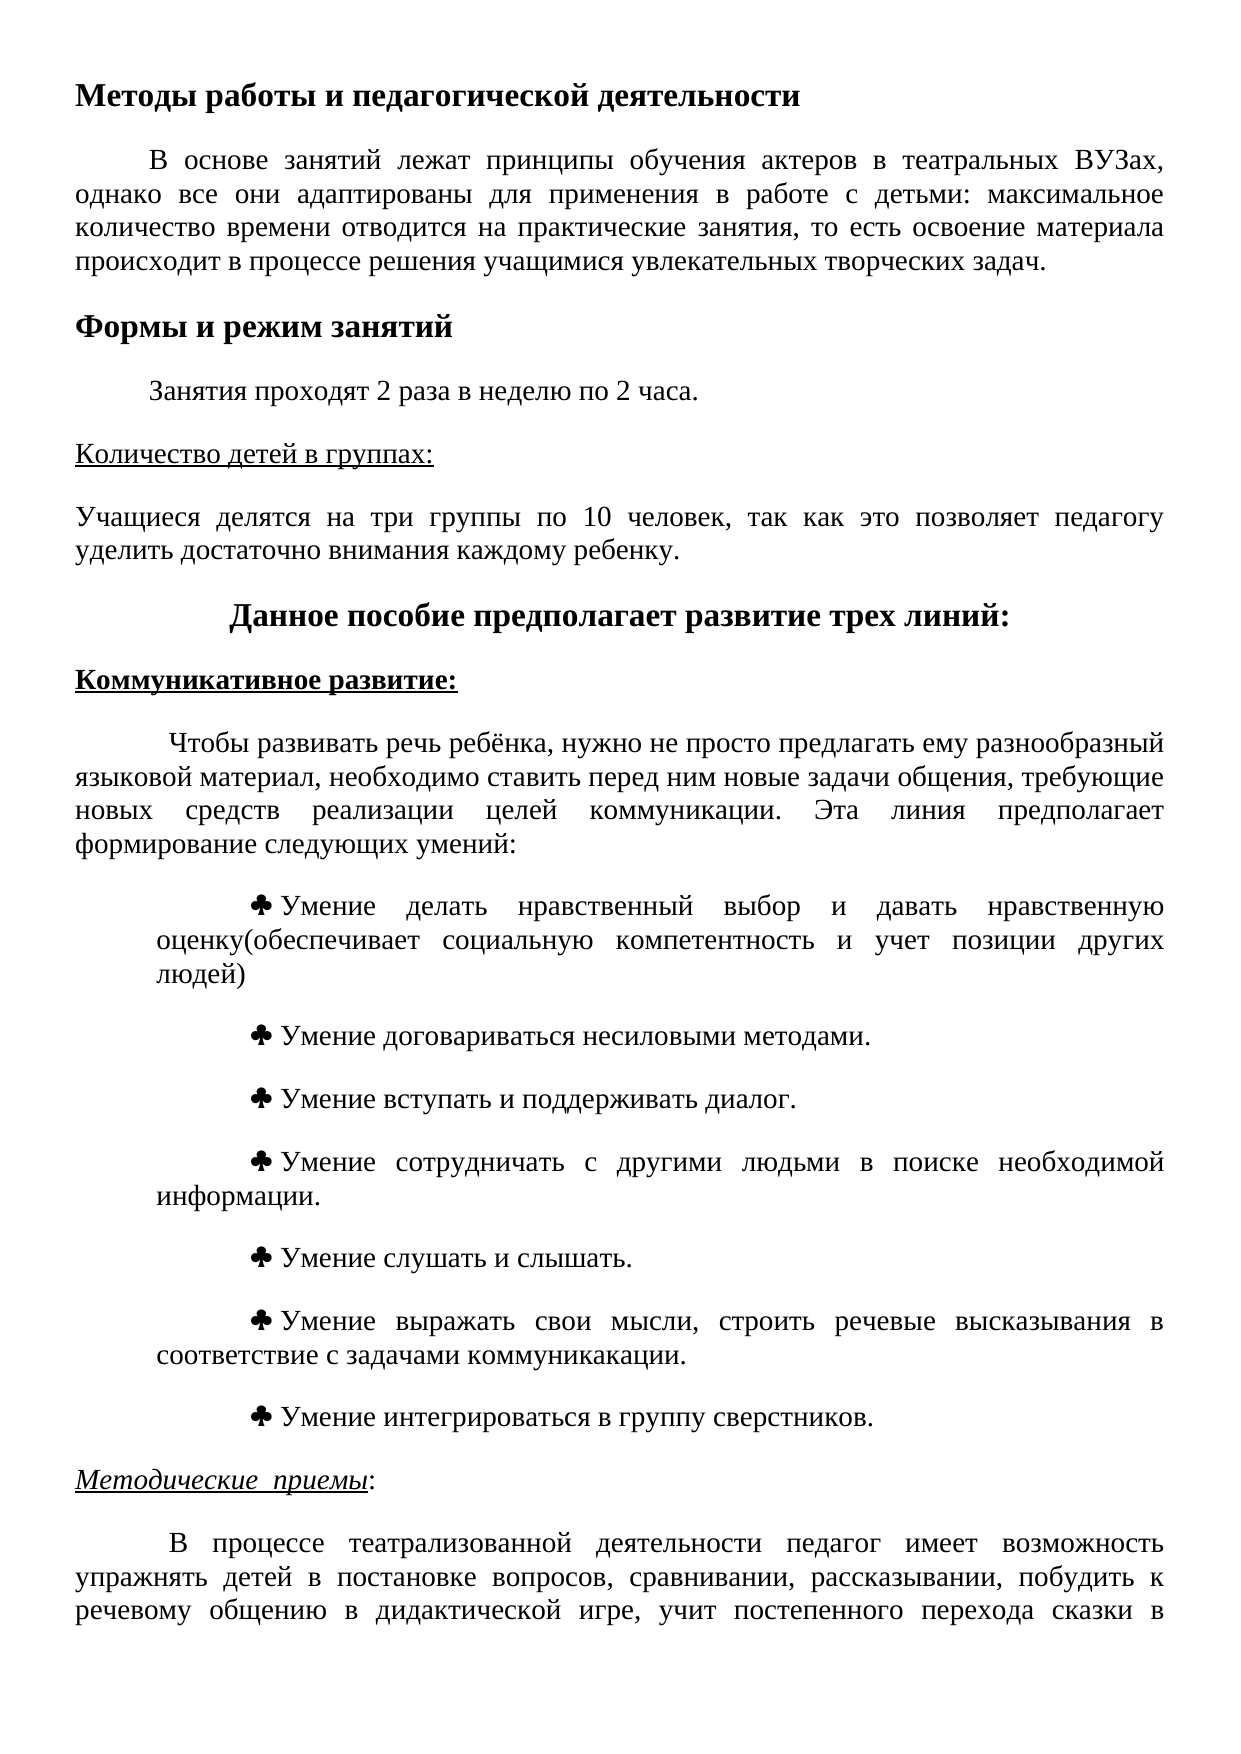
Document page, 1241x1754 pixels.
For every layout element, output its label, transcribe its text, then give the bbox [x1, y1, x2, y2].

text Коммуникативное развитие: [75, 662, 1165, 696]
text ​ Умение вступать и поддерживать диалог. [156, 1081, 1165, 1115]
text Формы и режим занятий [75, 306, 1165, 344]
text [75, 1525, 1165, 1626]
text ​ Умение выражать свои мысли, строить речевые высказывания в соответствие с задачами коммуникакации. [156, 1303, 1165, 1370]
text ​ Умение сотрудничать с другими людьми в поиске необходимой информации. [156, 1144, 1165, 1211]
text ​ Умение делать нравственный выбор и давать нравственную оценку(обеспечивает социальную компетентность и учет позиции других людей) [156, 888, 1165, 989]
text В основе занятий лежат принципы обучения актеров в театральных ВУЗах, однако все они адаптированы для применения в работе с детьми: максимальное количество времени отводится на практические занятия, то есть освоение материала происходит в процессе решения учащимися увлекательных творческих задач. [75, 142, 1165, 277]
text Количество детей в группах: [75, 436, 1165, 469]
text ​ Умение слушать и слышать. [156, 1240, 1165, 1274]
text Чтобы развивать речь ребёнка, нужно не просто предлагать ему разнообразный языковой материал, необходимо ставить перед ним новые задачи общения, требующие новых средств реализации целей коммуникации. Эта линия предполагает формирование следующих умений: [75, 725, 1165, 859]
text Данное пособие предполагает развитие трех линий: [75, 595, 1165, 633]
text Учащиеся делятся на три группы по 10 человек, так как это позволяет педагогу уделить достаточно внимания каждому ребенку. [75, 499, 1165, 566]
text Методы работы и педагогической деятельности [75, 75, 1165, 113]
text Занятия проходят 2 раза в неделю по 2 часа. [75, 373, 1165, 407]
text Методические приемы: [75, 1462, 1165, 1496]
text ​ Умение интегрироваться в группу сверстников. [156, 1399, 1165, 1433]
text ​ Умение договариваться несиловыми методами. [156, 1018, 1165, 1052]
